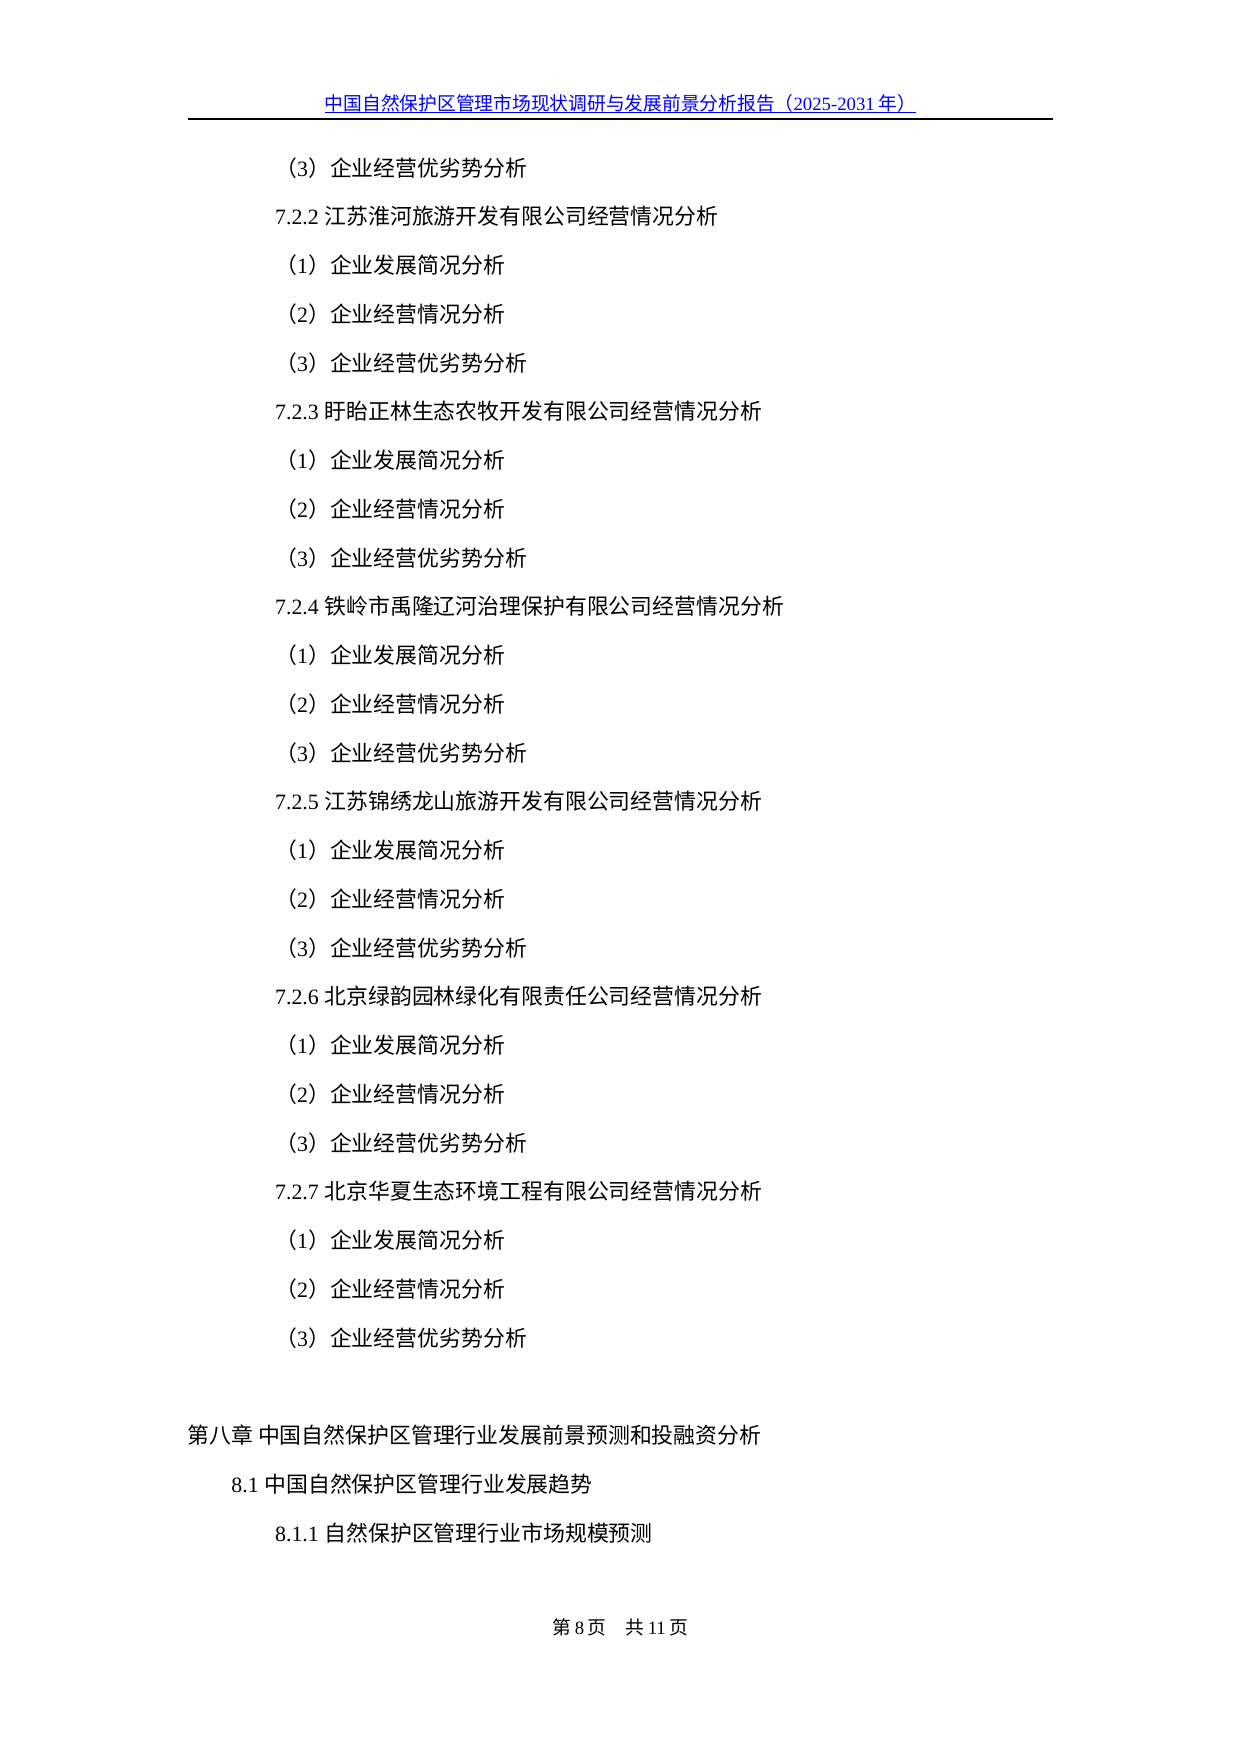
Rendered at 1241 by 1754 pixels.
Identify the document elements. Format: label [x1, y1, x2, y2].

text [187, 150, 1053, 1548]
